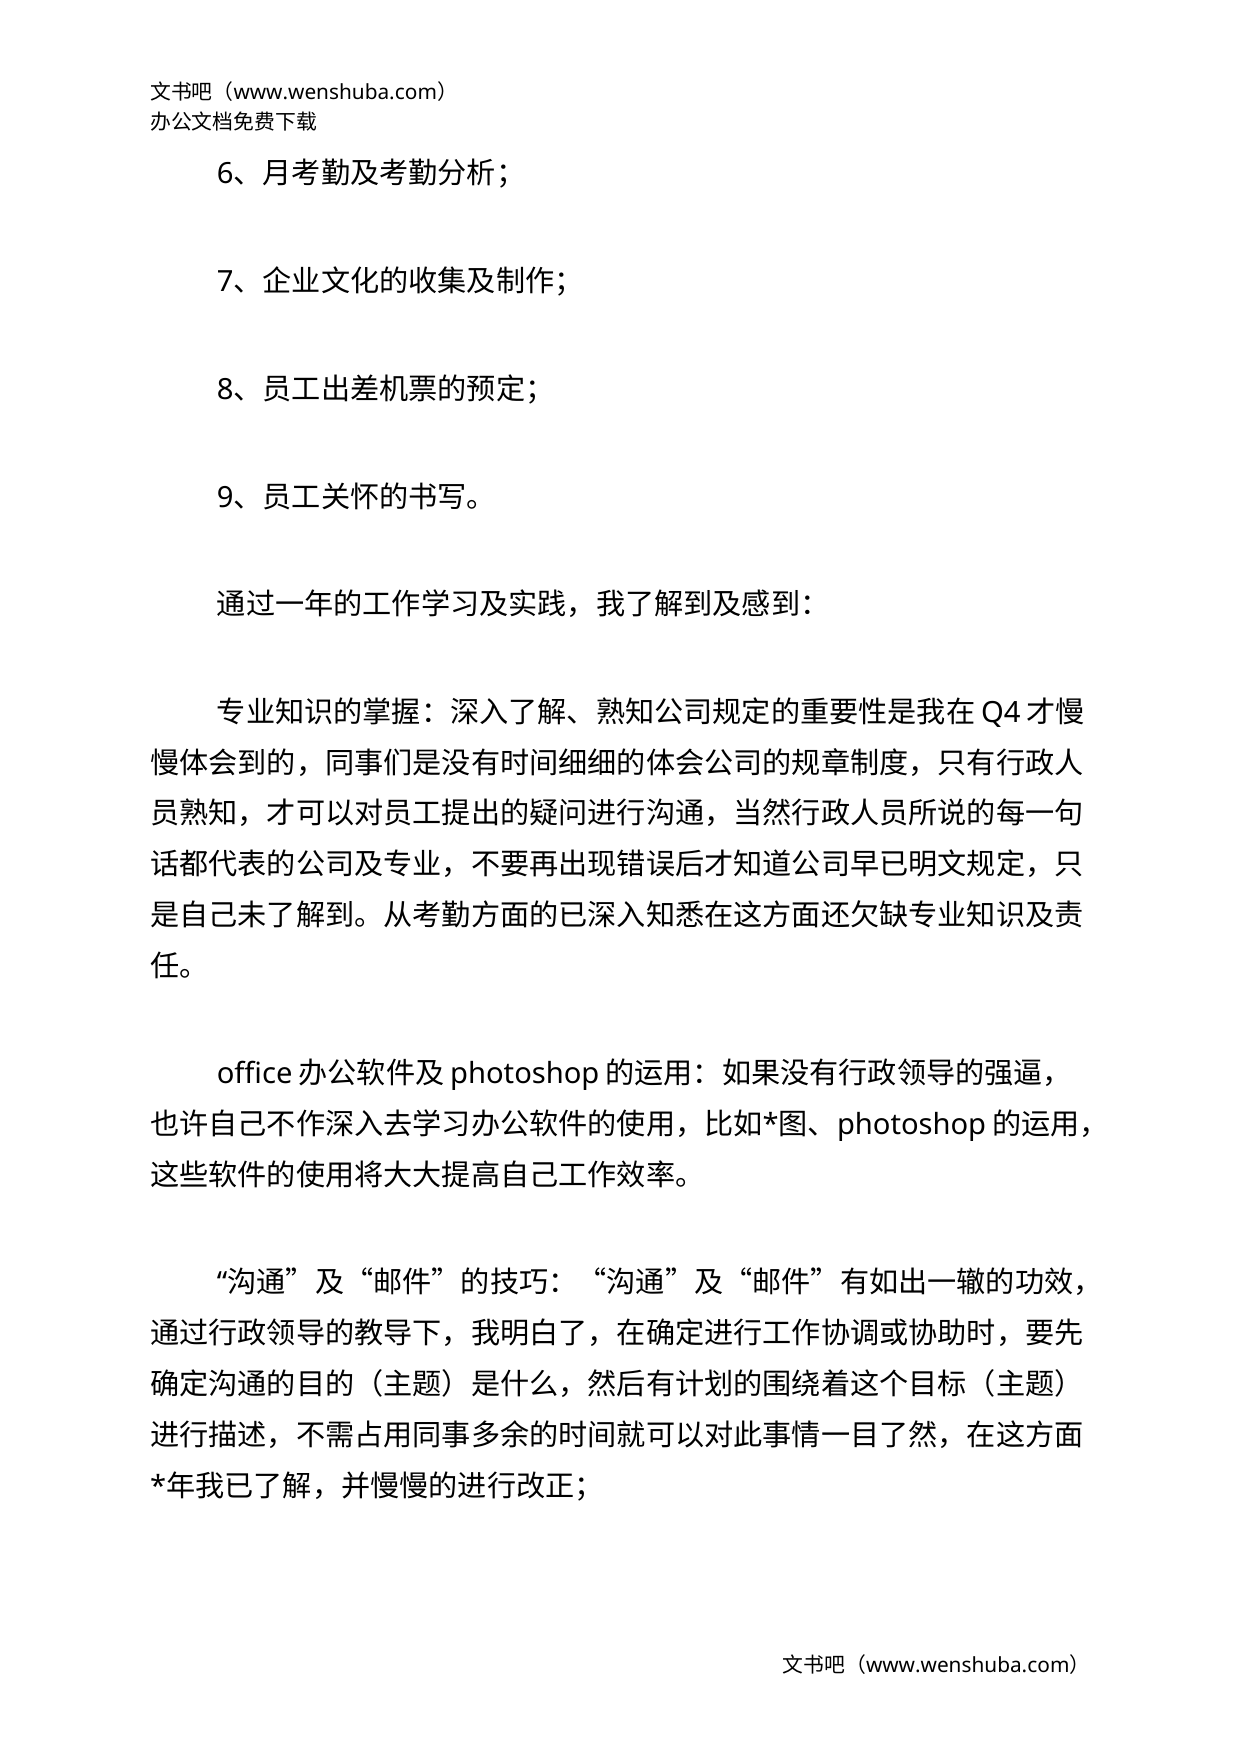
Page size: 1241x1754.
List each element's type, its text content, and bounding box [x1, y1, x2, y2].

text 6、月考勤及考勤分析； [150, 150, 1090, 192]
text 专业知识的掌握：深入了解、熟知公司规定的重要性是我在Q4才慢慢体会到的，同事们是没有时间细细的体会公司的规章制度，只有行政人员熟知，才可以对员工提出的疑问进行沟通，当然行政人员所说的每一句话都代表的公司及专业，不要再出现错误后才知道公司早已明文规定，只是自己未了解到。从考勤方面的已深入知悉在这方面还欠缺专业知识及责任。 [150, 688, 1090, 984]
text 9、员工关怀的书写。 [150, 473, 1090, 516]
text 7、企业文化的收集及制作； [150, 258, 1090, 300]
text “沟通”及“邮件”的技巧：“沟通”及“邮件”有如出一辙的功效，通过行政领导的教导下，我明白了，在确定进行工作协调或协助时，要先确定沟通的目的（主题）是什么，然后有计划的围绕着这个目标（主题）进行描述，不需占用同事多余的时间就可以对此事情一目了然，在这方面*年我已了解，并慢慢的进行改正； [150, 1259, 1090, 1504]
text office办公软件及photoshop的运用：如果没有行政领导的强逼，也许自己不作深入去学习办公软件的使用，比如*图、photoshop的运用，这些软件的使用将大大提高自己工作效率。 [150, 1050, 1090, 1194]
text 8、员工出差机票的预定； [150, 365, 1090, 408]
text 通过一年的工作学习及实践，我了解到及感到： [150, 581, 1090, 623]
